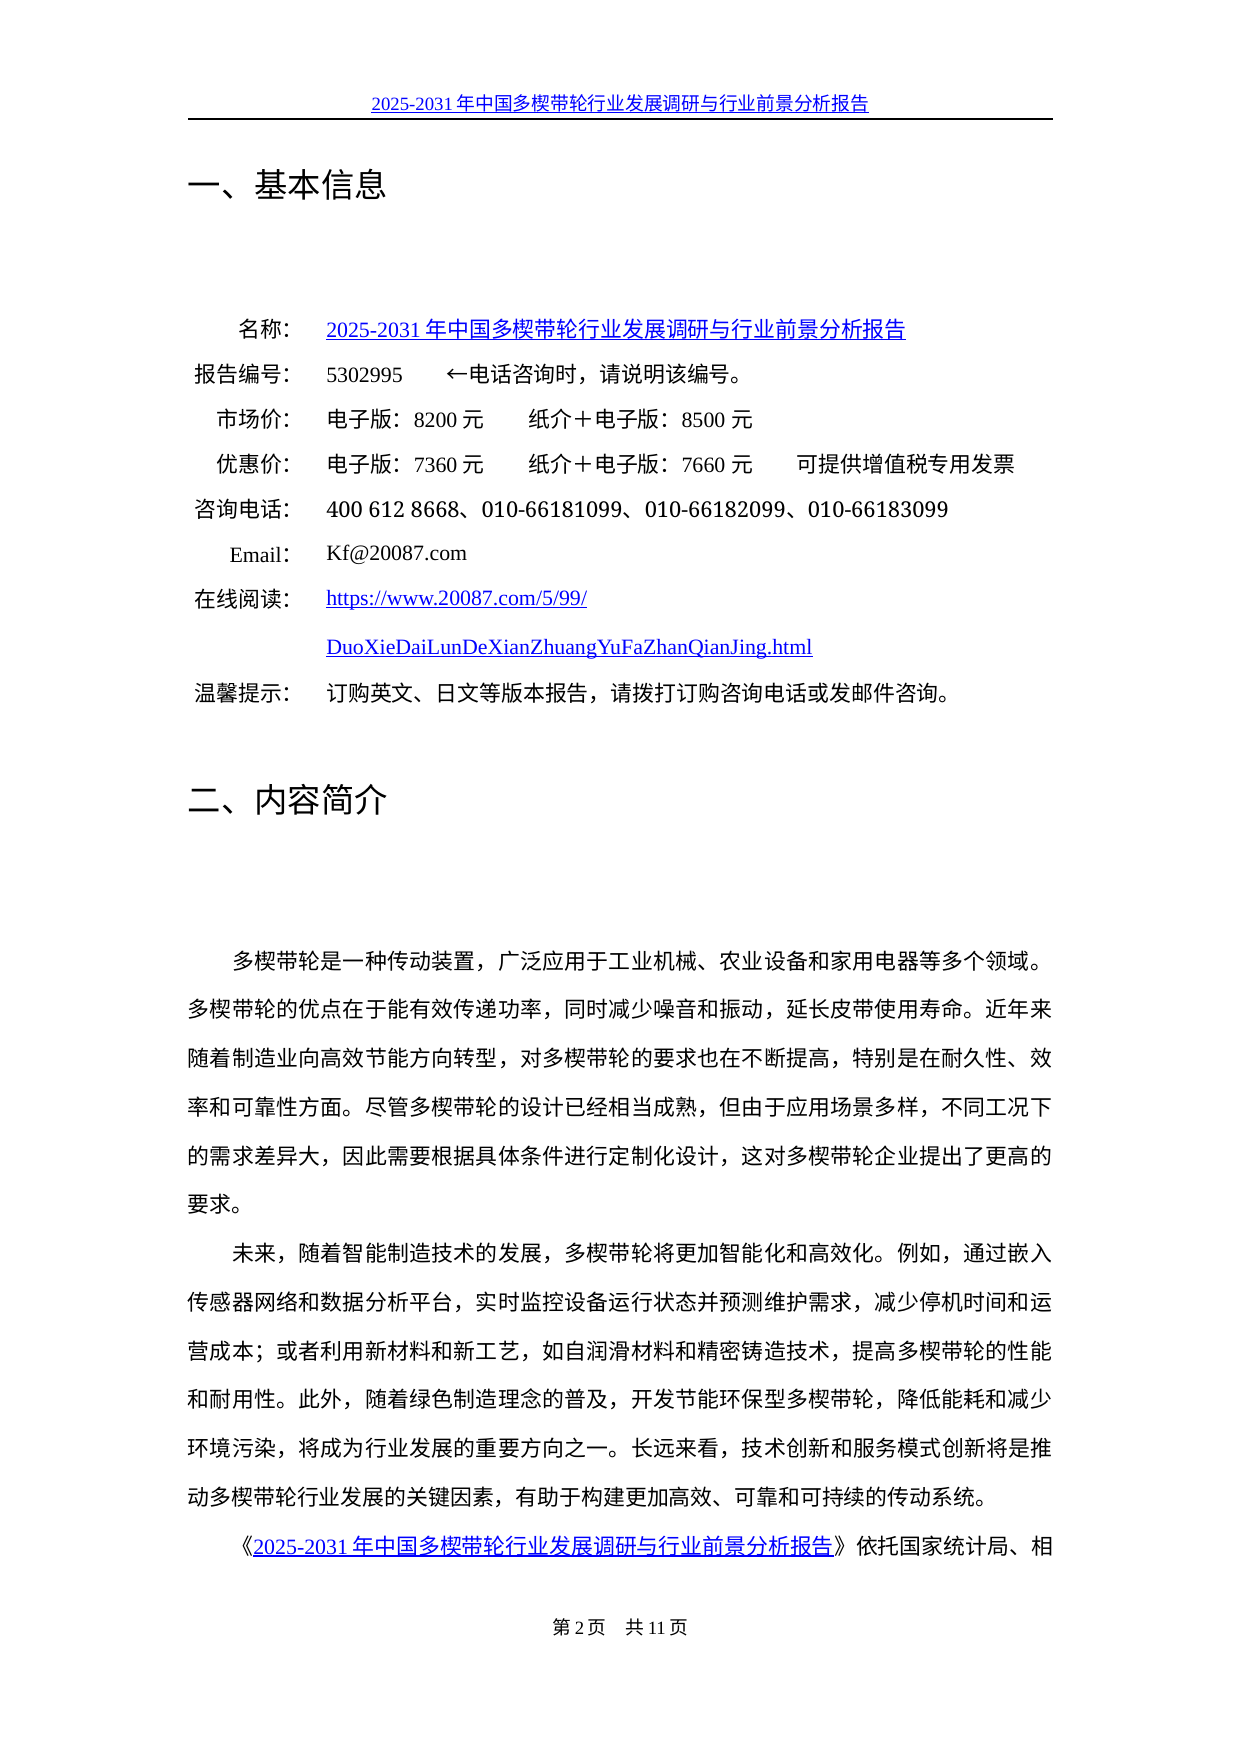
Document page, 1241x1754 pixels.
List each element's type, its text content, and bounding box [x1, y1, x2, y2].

table_cell 优惠价： [167, 447, 315, 492]
table_cell 5302995 ←电话咨询时，请说明该编号。 [315, 357, 1073, 402]
table_cell 温馨提示： [167, 675, 315, 720]
table_cell 在线阅读： [167, 582, 315, 675]
table_cell [315, 582, 1073, 675]
table_cell 400 612 8668、010-66181099、010-66182099、010-66183099 [315, 492, 1073, 537]
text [187, 943, 1053, 1561]
table_header 名称： [167, 312, 315, 357]
title 一、基本信息 [187, 150, 1053, 215]
table_cell 订购英文、日文等版本报告，请拨打订购咨询电话或发邮件咨询。 [315, 675, 1073, 720]
table_header 2025-2031年中国多楔带轮行业发展调研与行业前景分析报告 [315, 312, 1073, 357]
table_cell 电子版：8200 元 纸介＋电子版：8500 元 [315, 402, 1073, 447]
title 二、内容简介 [187, 766, 1053, 831]
table_cell 市场价： [167, 402, 315, 447]
table_cell Email： [167, 537, 315, 582]
table_cell 报告编号： [167, 357, 315, 402]
table_cell 咨询电话： [167, 492, 315, 537]
table_cell Kf@20087.com [315, 537, 1073, 582]
table_cell 电子版：7360 元 纸介＋电子版：7660 元 可提供增值税专用发票 [315, 447, 1073, 492]
